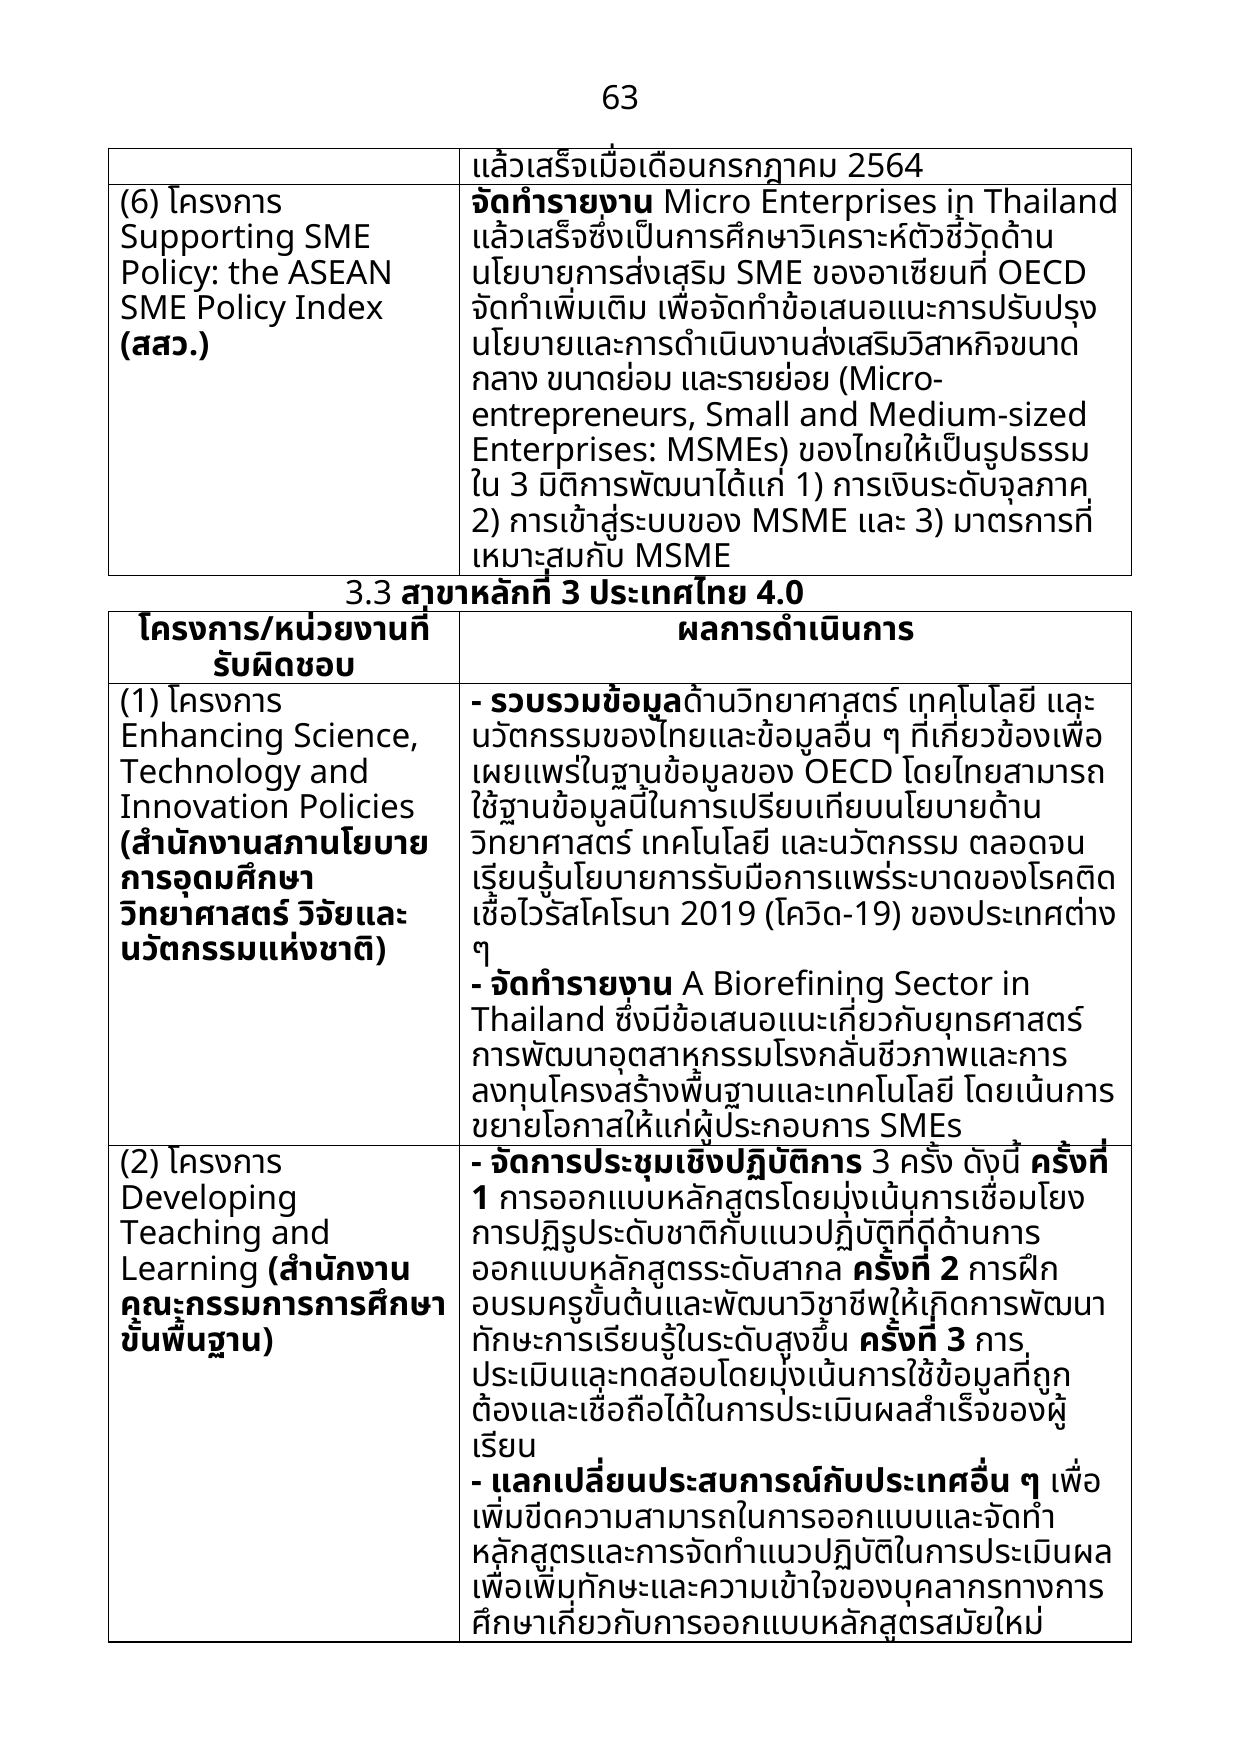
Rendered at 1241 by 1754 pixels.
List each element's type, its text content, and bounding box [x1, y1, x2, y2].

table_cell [460, 149, 1131, 184]
table_cell (1) โครงการ Enhancing Science, Technology and Innovation Policies (สำนักงานสภานโยบายการอุดมศึกษา วิทยาศาสตร์ วิจัยและนวัตกรรมแห่งชาติ) [109, 684, 459, 1144]
table_cell (6) โครงการ Supporting SME Policy: the ASEAN SME Policy Index (สสว.) [109, 185, 459, 575]
table_header โครงการ/หน่วยงานที่รับผิดชอบ [109, 612, 459, 683]
text 3.3 สาขาหลักที่ 3 ประเทศไทย 4.0 [120, 576, 1120, 611]
table_header ผลการดำเนินการ [460, 612, 1131, 683]
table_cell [109, 149, 459, 184]
table_cell - รวบรวมข้อมูลด้านวิทยาศาสตร์ เทคโนโลยี และนวัตกรรมของไทยและข้อมูลอื่น ๆ ที่เกี่ยวข้องเพื่อเผยแพร่ในฐานข้อมูลของ OECD โดยไทยสามารถใช้ฐานข้อมูลนี้ในการเปรียบเทียบนโยบายด้านวิทยาศาสตร์ เทคโนโลยี และนวัตกรรม ตลอดจนเรียนรู้นโยบายการรับมือการแพร่ระบาดของโรคติดเชื้อไวรัสโคโรนา 2019 (โควิด-19) ของประเทศต่าง ๆ - จัดทำรายงาน A Biorefining Sector in Thailand ซึ่งมีข้อเสนอแนะเกี่ยวกับยุทธศาสตร์การพัฒนาอุตสาหกรรมโรงกลั่นชีวภาพและการลงทุนโครงสร้างพื้นฐานและเทคโนโลยี โดยเน้นการขยายโอกาสให้แก่ผู้ประกอบการ SMEs [460, 684, 1131, 1144]
table_cell (2) โครงการ Developing Teaching and Learning (สำนักงานคณะกรรมการการศึกษาขั้นพื้นฐาน) [109, 1146, 459, 1641]
table_cell จัดทำรายงาน Micro Enterprises in Thailand แล้วเสร็จซึ่งเป็นการศึกษาวิเคราะห์ตัวชี้วัดด้านนโยบายการส่งเสริม SME ของอาเซียนที่ OECD จัดทำเพิ่มเติม เพื่อจัดทำข้อเสนอแนะการปรับปรุงนโยบายและการดำเนินงานส่งเสริมวิสาหกิจขนาดกลาง ขนาดย่อม และรายย่อย (Micro-entrepreneurs, Small and Medium-sized Enterprises: MSMEs) ของไทยให้เป็นรูปธรรมใน 3 มิติการพัฒนาได้แก่ 1) การเงินระดับจุลภาค 2) การเข้าสู่ระบบของ MSME และ 3) มาตรการที่เหมาะสมกับ MSME [460, 185, 1131, 575]
table_cell - จัดการประชุมเชิงปฏิบัติการ 3 ครั้ง ดังนี้ ครั้งที่ 1 การออกแบบหลักสูตรโดยมุ่งเน้นการเชื่อมโยงการปฏิรูประดับชาติกับแนวปฏิบัติที่ดีด้านการออกแบบหลักสูตรระดับสากล ครั้งที่ 2 การฝึกอบรมครูขั้นต้นและพัฒนาวิชาชีพให้เกิดการพัฒนาทักษะการเรียนรู้ในระดับสูงขึ้น ครั้งที่ 3 การประเมินและทดสอบโดยมุ่งเน้นการใช้ข้อมูลที่ถูกต้องและเชื่อถือได้ในการประเมินผลสำเร็จของผู้เรียน - แลกเปลี่ยนประสบการณ์กับประเทศอื่น ๆ เพื่อเพิ่มขีดความสามารถในการออกแบบและจัดทำหลักสูตรและการจัดทำแนวปฏิบัติในการประเมินผล เพื่อเพิ่มทักษะและความเข้าใจของบุคลากรทางการศึกษาเกี่ยวกับการออกแบบหลักสูตรสมัยใหม่ [460, 1146, 1131, 1641]
